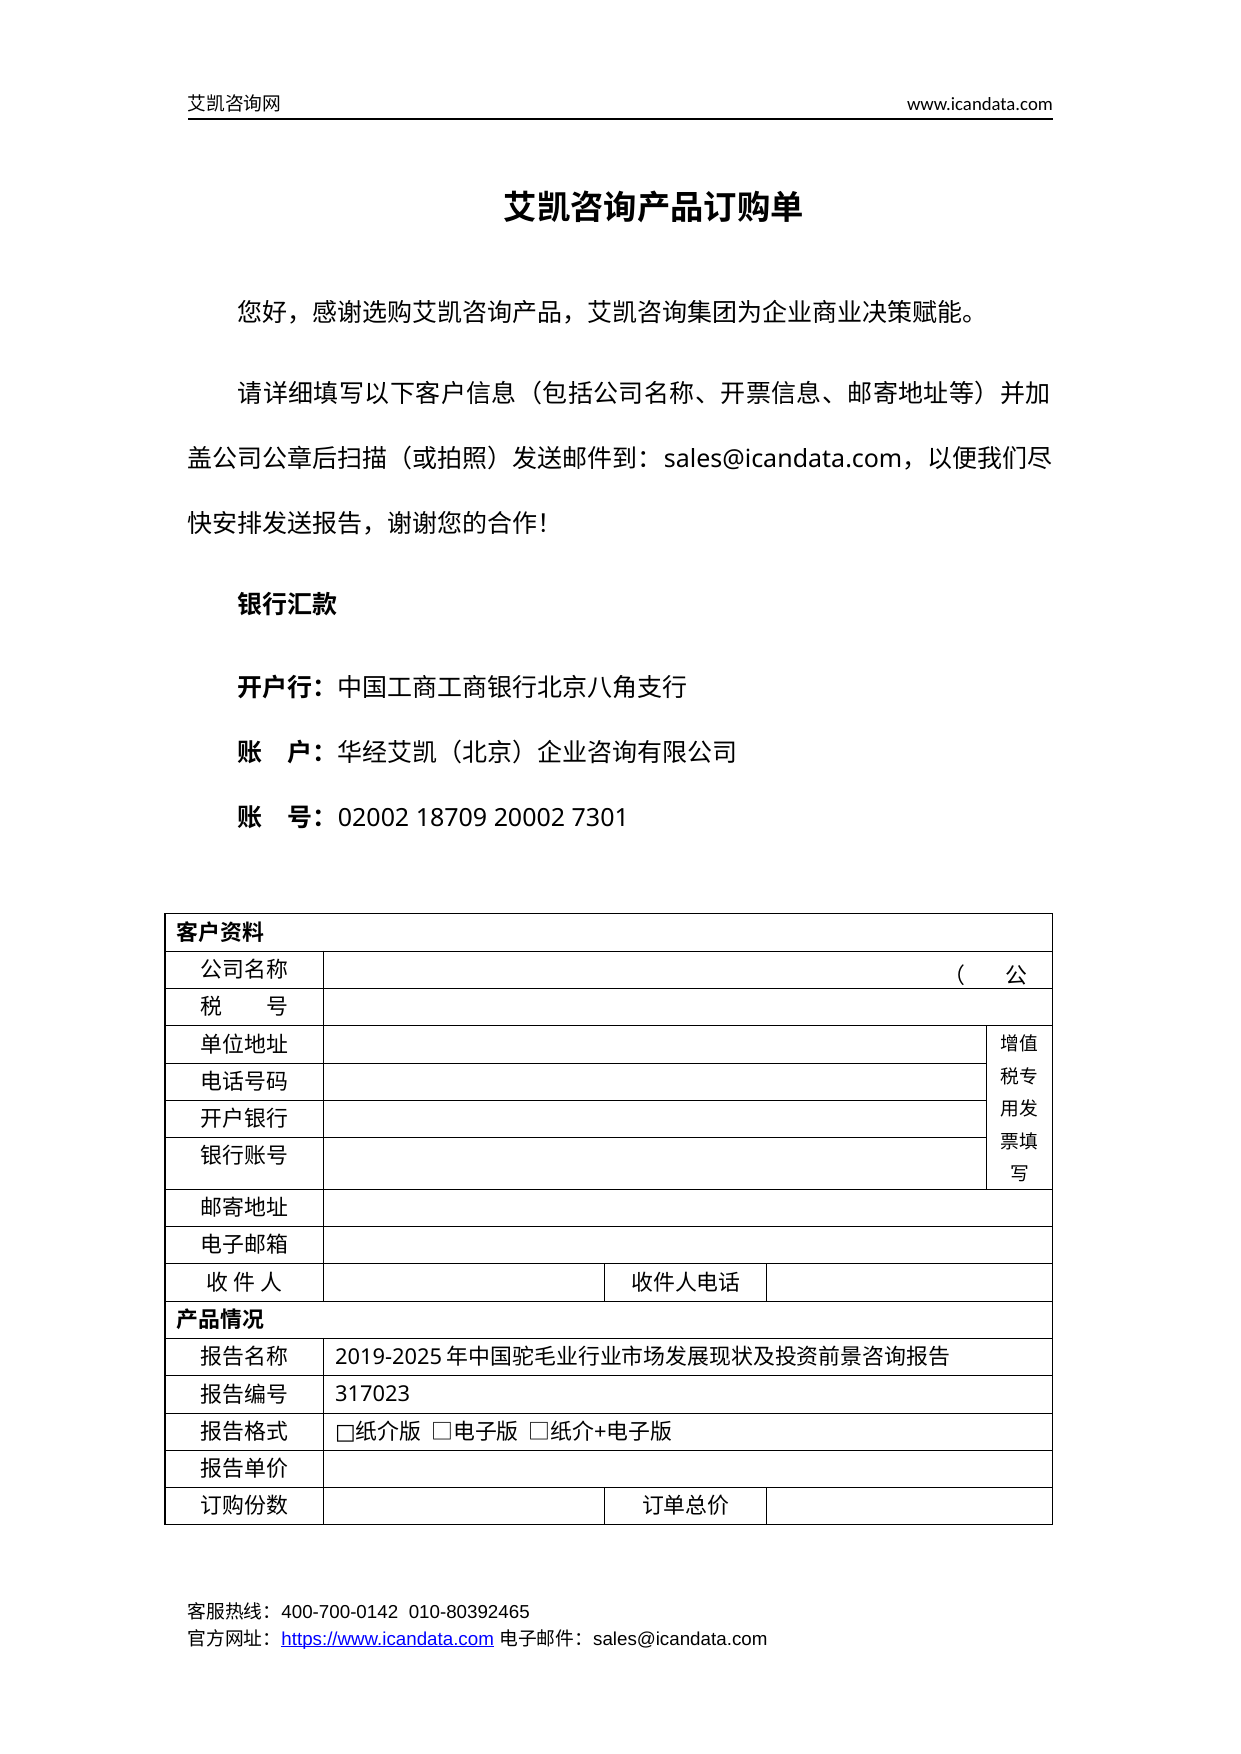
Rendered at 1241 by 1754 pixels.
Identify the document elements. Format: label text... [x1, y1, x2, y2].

table_cell 公司名称 [166, 952, 323, 988]
table_cell [767, 1488, 1052, 1524]
table_cell 2019-2025年中国驼毛业行业市场发展现状及投资前景咨询报告 [324, 1339, 1052, 1375]
table_cell 报告编号 [166, 1376, 323, 1412]
table_cell 开户银行 [166, 1101, 323, 1137]
table_cell 单位地址 [166, 1026, 323, 1062]
table_cell 银行账号 [166, 1138, 323, 1189]
table_cell [324, 1101, 986, 1137]
table_cell 产品情况 [166, 1302, 1052, 1338]
table_cell [324, 1138, 986, 1189]
table_cell [767, 1264, 1052, 1301]
table_cell 收 件 人 [166, 1264, 323, 1301]
table_cell [324, 1227, 1052, 1263]
table_cell 报告名称 [166, 1339, 323, 1375]
text 请详细填写以下客户信息（包括公司名称、开票信息、邮寄地址等）并加盖公司公章后扫描（或拍照）发送邮件到：sales@icandata.com，以便我们尽快安排发送报告，谢谢您的合作！ [187, 359, 1053, 554]
table_cell [324, 1190, 1052, 1226]
table_cell 电话号码 [166, 1064, 323, 1100]
text 账 号：02002 18709 20002 7301 [187, 783, 1053, 848]
text 开户行：中国工商工商银行北京八角支行 [187, 653, 1053, 718]
table_header 客户资料 [166, 914, 1052, 951]
table_cell 电子邮箱 [166, 1227, 323, 1263]
table_cell 报告格式 [166, 1414, 323, 1450]
table_cell [324, 1451, 1052, 1487]
text 艾凯咨询产品订购单 [187, 172, 1053, 237]
table_cell 邮寄地址 [166, 1190, 323, 1226]
table_cell 收件人电话 [605, 1264, 766, 1301]
table_cell [324, 1488, 604, 1524]
table_cell 317023 [324, 1376, 1052, 1412]
table_cell □纸介版 □电子版 □纸介+电子版 [324, 1414, 1052, 1450]
table_cell [324, 952, 1052, 988]
table_cell 增值税专用发票填写 [987, 1026, 1052, 1189]
text 账 户：华经艾凯（北京）企业咨询有限公司 [187, 718, 1053, 783]
table_cell 订单总价 [605, 1488, 766, 1524]
table_cell 报告单价 [166, 1451, 323, 1487]
table_cell [324, 989, 1052, 1025]
table_cell [324, 1264, 604, 1301]
table_cell 税 号 [166, 989, 323, 1025]
table_cell 订购份数 [166, 1488, 323, 1524]
table_cell [324, 1064, 986, 1100]
text 您好，感谢选购艾凯咨询产品，艾凯咨询集团为企业商业决策赋能。 [187, 278, 1053, 343]
text 银行汇款 [187, 570, 1053, 635]
table_cell [324, 1026, 986, 1062]
